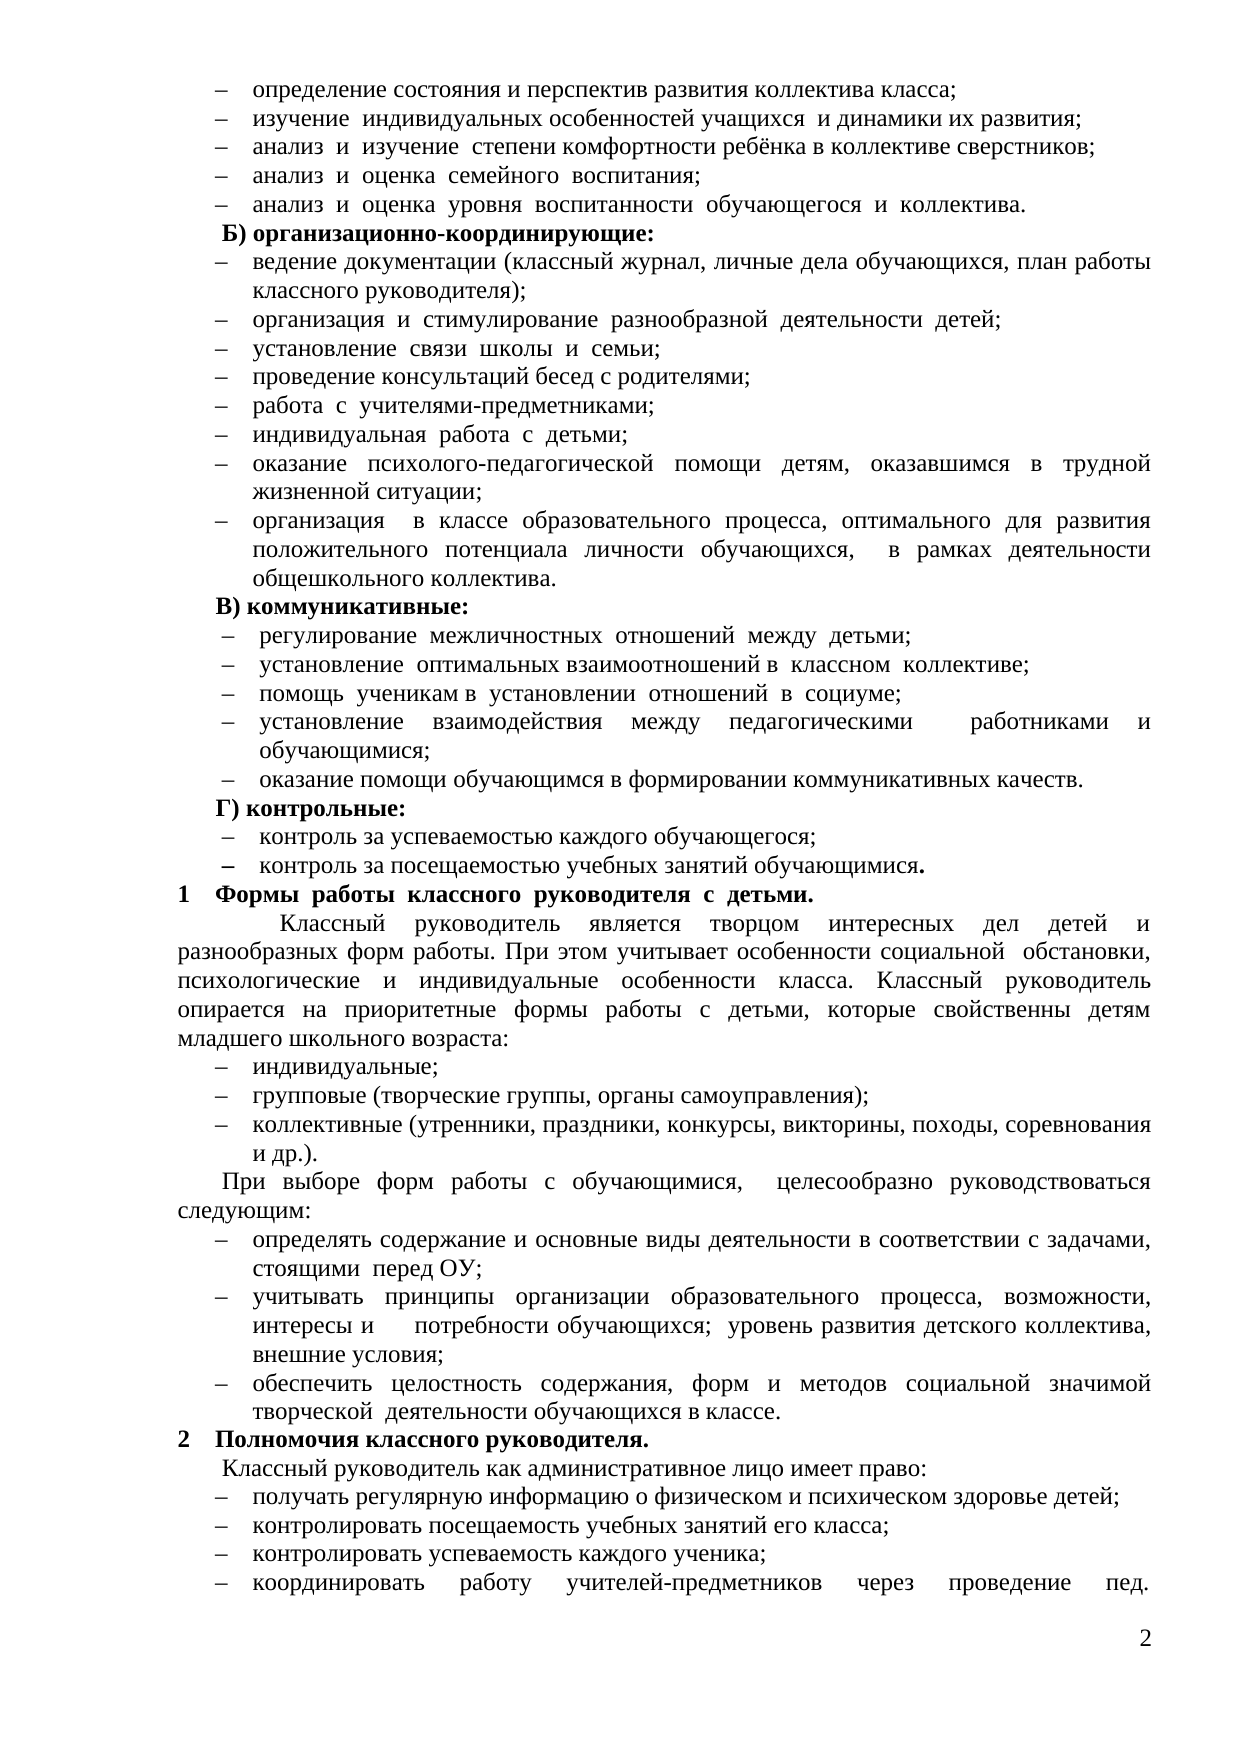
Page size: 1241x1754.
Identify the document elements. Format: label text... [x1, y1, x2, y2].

list организация в классе образовательного процесса, оптимального для развития положительного потенциала личности обучающихся, в рамках деятельности общешкольного коллектива. [215, 505, 1152, 591]
list регулирование межличностных отношений между детьми; [222, 620, 1152, 649]
list определять содержание и основные виды деятельности в соответствии с задачами, стоящими перед ОУ; [215, 1224, 1152, 1281]
list получать регулярную информацию о физическом и психическом здоровье детей; [215, 1482, 1150, 1510]
list анализ и изучение степени комфортности ребёнка в коллективе сверстников; [215, 131, 1152, 160]
list контроль за успеваемостью каждого обучающегося; [222, 821, 1152, 850]
list групповые (творческие группы, органы самоуправления); [215, 1080, 1152, 1109]
text В) коммуникативные: [184, 591, 1152, 620]
list анализ и оценка семейного воспитания; [215, 160, 1152, 189]
text Классный руководитель является творцом интересных дел детей и разнообразных форм работы. При этом учитывает особенности социальной обстановки, психологические и индивидуальные особенности класса. Классный руководитель опирается на приоритетные формы работы с детьми, которые свойственны детям младшего школьного возраста: [177, 908, 1152, 1051]
list учитывать принципы организации образовательного процесса, возможности, интересы и потребности обучающихся; уровень развития детского коллектива, внешние условия; [215, 1281, 1152, 1368]
text Г) контрольные: [184, 793, 1152, 821]
list Полномочия классного руководителя. [177, 1425, 1150, 1453]
list контролировать посещаемость учебных занятий его класса; [215, 1510, 1150, 1539]
list контролировать успеваемость каждого ученика; [215, 1539, 1150, 1567]
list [215, 1567, 1150, 1596]
list ведение документации (классный журнал, личные дела обучающихся, план работы классного руководителя); [215, 246, 1152, 304]
list установление оптимальных взаимоотношений в классном коллективе; [222, 649, 1152, 678]
text Классный руководитель как административное лицо имеет право: [177, 1453, 1150, 1482]
list индивидуальные; [215, 1051, 1152, 1080]
text При выборе форм работы с обучающимися, целесообразно руководствоваться следующим: [177, 1166, 1152, 1224]
list индивидуальная работа с детьми; [215, 419, 1152, 448]
list Формы работы классного руководителя с детьми. [177, 879, 1152, 908]
list установление связи школы и семьи; [215, 333, 1152, 361]
list изучение индивидуальных особенностей учащихся и динамики их развития; [215, 103, 1152, 131]
list установление взаимодействия между педагогическими работниками и обучающимися; [222, 706, 1152, 764]
list организация и стимулирование разнообразной деятельности детей; [215, 304, 1152, 333]
list определение состояния и перспектив развития коллектива класса; [215, 74, 1152, 103]
list помощь ученикам в установлении отношений в социуме; [222, 678, 1152, 706]
list коллективные (утренники, праздники, конкурсы, викторины, походы, соревнования и др.). [215, 1109, 1152, 1166]
list контроль за посещаемостью учебных занятий обучающимися. [222, 850, 1152, 879]
list анализ и оценка уровня воспитанности обучающегося и коллектива. [215, 189, 1152, 218]
list проведение консультаций бесед с родителями; [215, 361, 1152, 390]
text Б) организационно-координирующие: [184, 218, 1152, 246]
list оказание помощи обучающимся в формировании коммуникативных качеств. [222, 764, 1152, 793]
list работа с учителями-предметниками; [215, 390, 1152, 419]
list обеспечить целостность содержания, форм и методов социальной значимой творческой деятельности обучающихся в классе. [215, 1368, 1152, 1425]
list оказание психолого-педагогической помощи детям, оказавшимся в трудной жизненной ситуации; [215, 448, 1152, 505]
